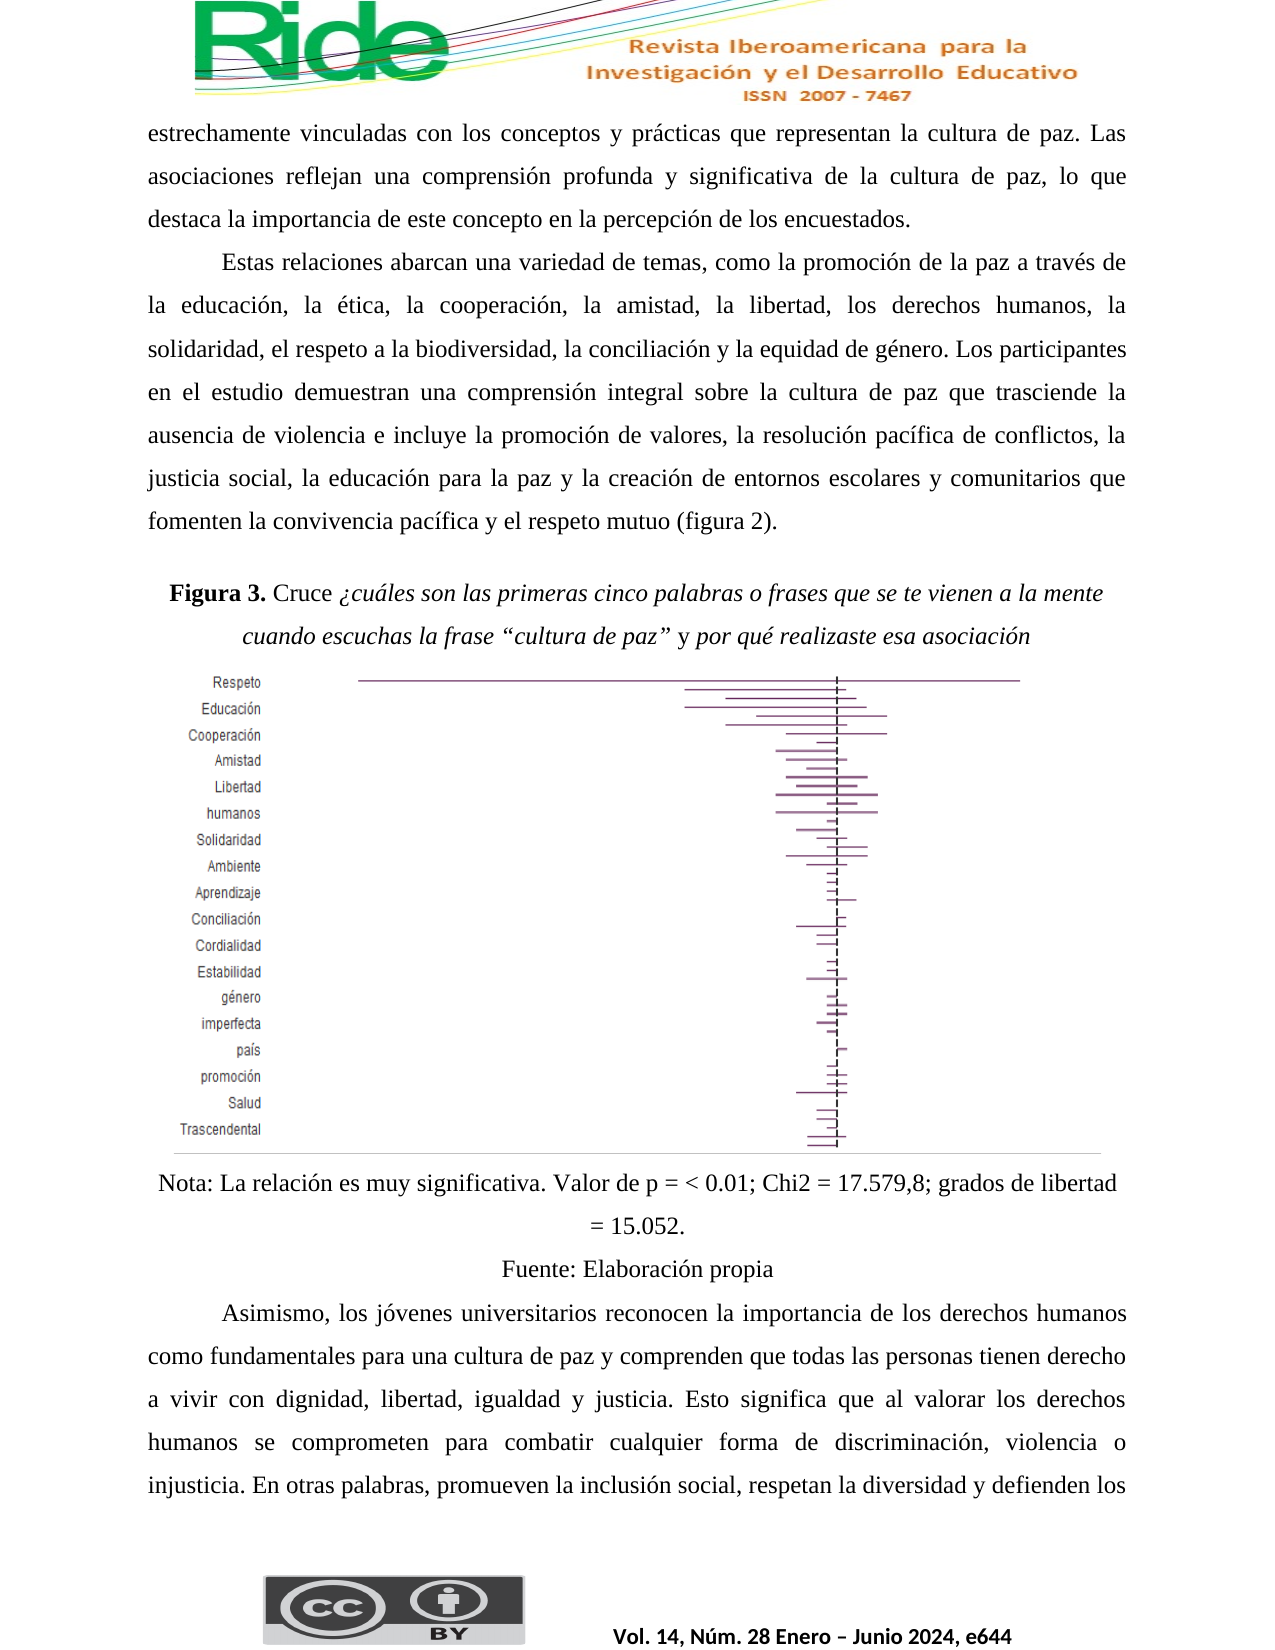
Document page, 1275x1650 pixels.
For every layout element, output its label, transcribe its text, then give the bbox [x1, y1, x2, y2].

text Estas relaciones abarcan una variedad de temas, como la promoción de la paz a través de la educación, la ética, la cooperación, la amistad, la libertad, los derechos humanos, la solidaridad, el respeto a la biodiversidad, la conciliación y la equidad de género. Los participantes en el estudio demuestran una comprensión integral sobre la cultura de paz que trasciende la ausencia de violencia e incluye la promoción de valores, la resolución pacífica de conflictos, la justicia social, la educación para la paz y la creación de entornos escolares y comunitarios que fomenten la convivencia pacífica y el respeto mutuo (figura 2). [148, 247, 1127, 535]
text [148, 1298, 1127, 1499]
text Figura 3. Cruce ¿cuáles son las primeras cinco palabras o frases que se te vienen a la mente cuando escuchas la frase “cultura de paz” y por qué realizaste esa asociación [148, 578, 1127, 650]
picture [262, 1575, 526, 1645]
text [148, 118, 1127, 233]
picture [194, 0, 1081, 105]
text Fuente: Elaboración propia [148, 1254, 1127, 1283]
text Nota: La relación es muy significativa. Valor de p = < 0.01; Chi2 = 17.579,8; grados de libertad = 15.052. [148, 1168, 1127, 1240]
picture [173, 664, 1102, 1155]
